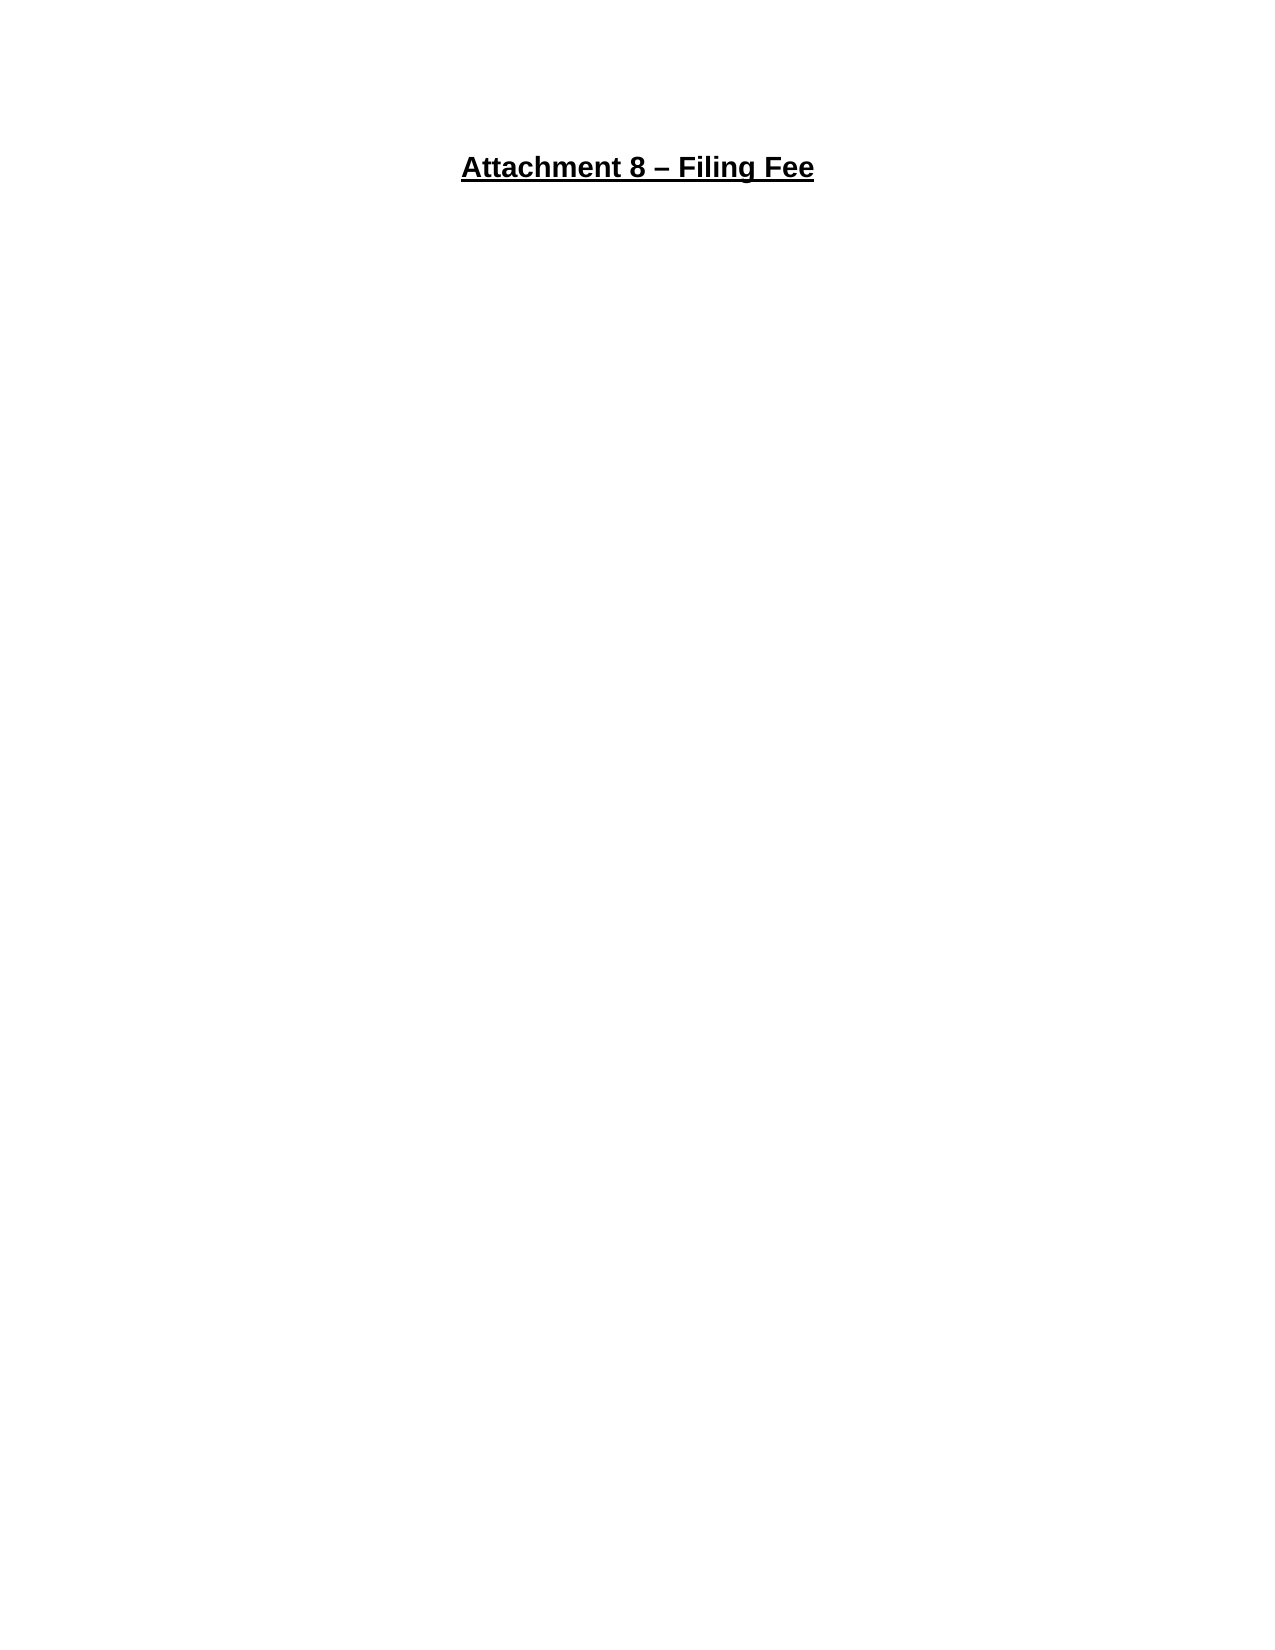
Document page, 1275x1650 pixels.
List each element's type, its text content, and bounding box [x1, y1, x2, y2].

subtitle Attachment 8 – Filing Fee [360, 150, 915, 183]
